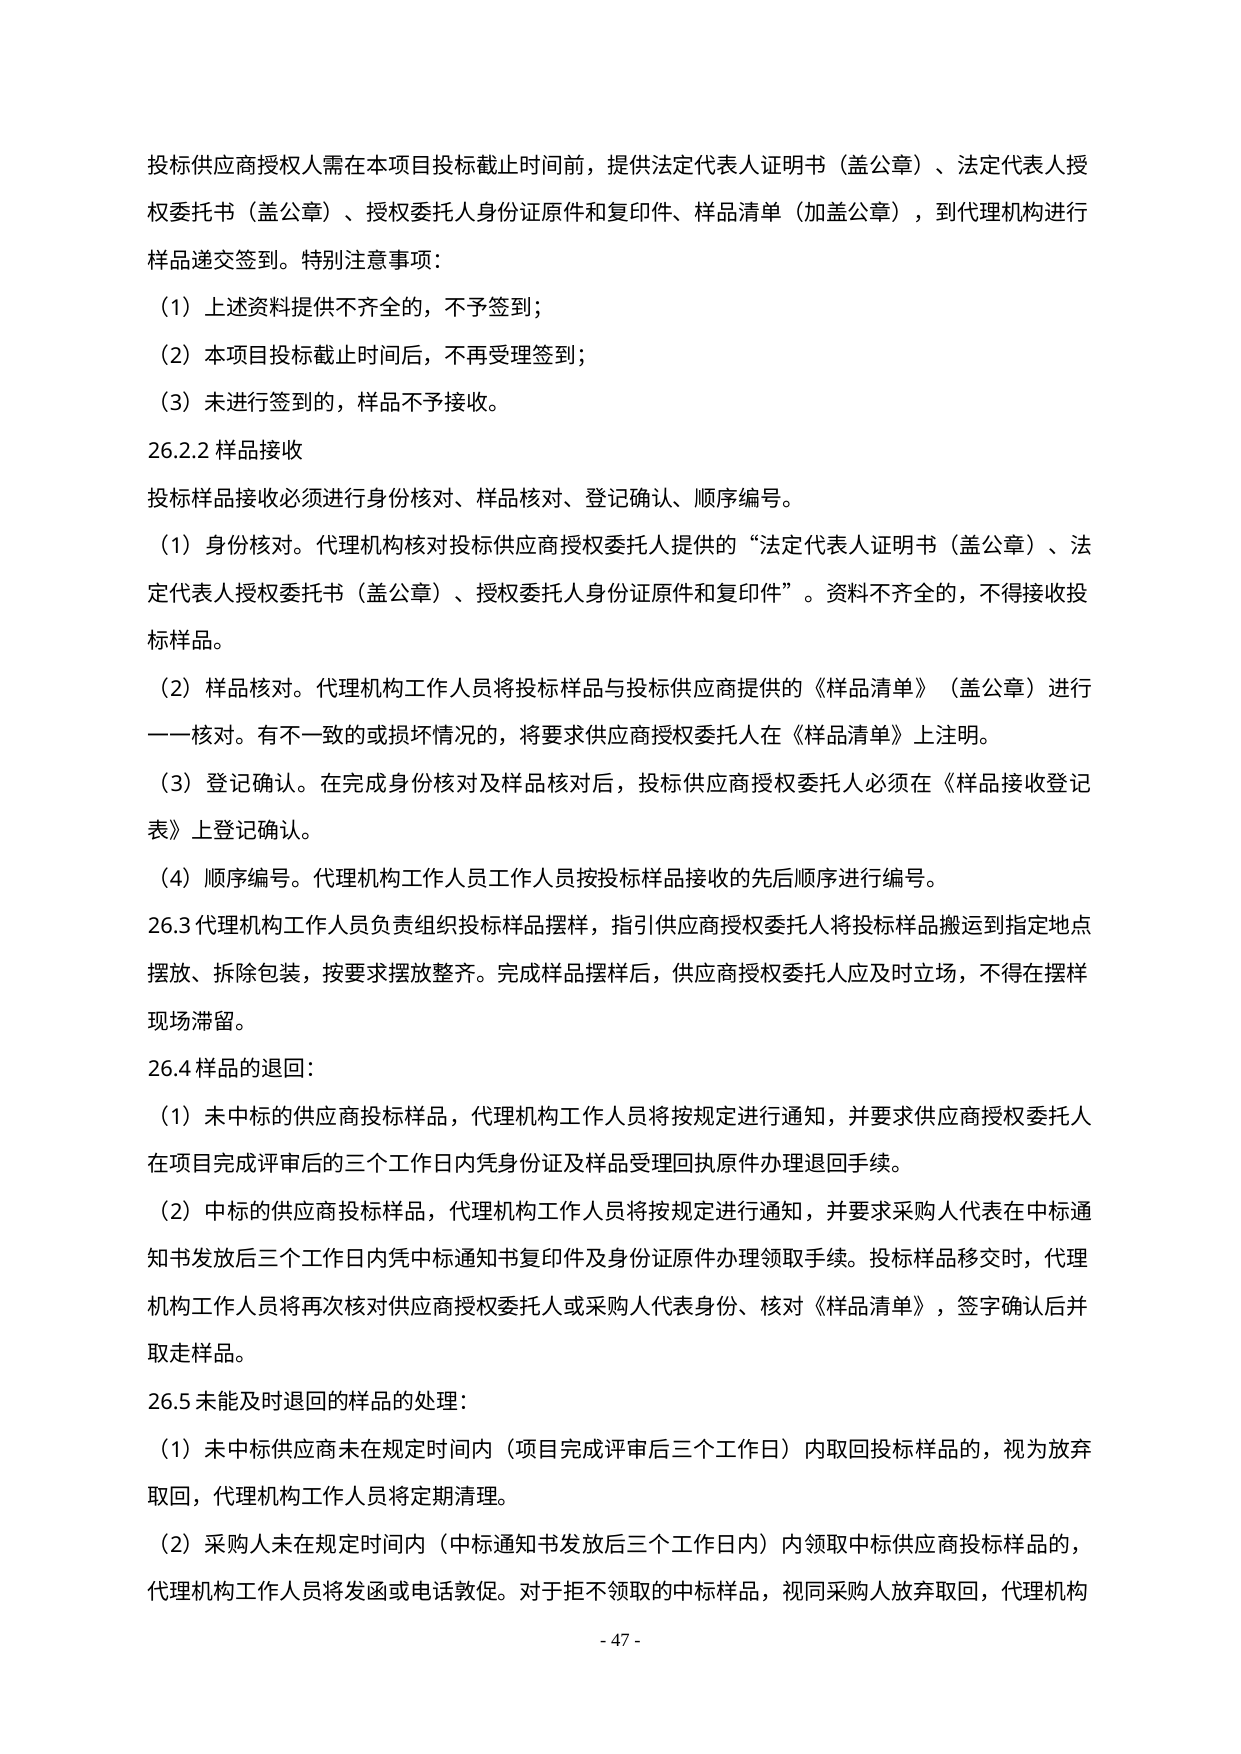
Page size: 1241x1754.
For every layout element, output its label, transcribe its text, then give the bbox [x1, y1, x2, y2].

text （1）未中标的供应商投标样品，代理机构工作人员将按规定进行通知，并要求供应商授权委托人在项目完成评审后的三个工作日内凭身份证及样品受理回执原件办理退回手续。 [148, 1099, 1092, 1178]
text （2）中标的供应商投标样品，代理机构工作人员将按规定进行通知，并要求采购人代表在中标通知书发放后三个工作日内凭中标通知书复印件及身份证原件办理领取手续。投标样品移交时，代理机构工作人员将再次核对供应商授权委托人或采购人代表身份、核对《样品清单》，签字确认后并取走样品。 [148, 1194, 1092, 1368]
text 26.3代理机构工作人员负责组织投标样品摆样，指引供应商授权委托人将投标样品搬运到指定地点摆放、拆除包装，按要求摆放整齐。完成样品摆样后，供应商授权委托人应及时立场，不得在摆样现场滞留。 [148, 908, 1092, 1035]
text 投标样品接收必须进行身份核对、样品核对、登记确认、顺序编号。 [148, 481, 1092, 512]
text （2）本项目投标截止时间后，不再受理签到； [148, 338, 1092, 369]
text （1）上述资料提供不齐全的，不予签到； [148, 290, 1092, 322]
text （1）身份核对。代理机构核对投标供应商授权委托人提供的“法定代表人证明书（盖公章）、法定代表人授权委托书（盖公章）、授权委托人身份证原件和复印件”。资料不齐全的，不得接收投标样品。 [148, 528, 1092, 655]
text （4）顺序编号。代理机构工作人员工作人员按投标样品接收的先后顺序进行编号。 [148, 861, 1092, 893]
text （3）未进行签到的，样品不予接收。 [148, 385, 1092, 417]
text 26.4样品的退回： [148, 1051, 1092, 1083]
text （1）未中标供应商未在规定时间内（项目完成评审后三个工作日）内取回投标样品的，视为放弃取回，代理机构工作人员将定期清理。 [148, 1432, 1092, 1511]
text 26.2.2 样品接收 [148, 433, 1092, 465]
text 投标供应商授权人需在本项目投标截止时间前，提供法定代表人证明书（盖公章）、法定代表人授权委托书（盖公章）、授权委托人身份证原件和复印件、样品清单（加盖公章），到代理机构进行样品递交签到。特别注意事项： [148, 148, 1092, 274]
text （3）登记确认。在完成身份核对及样品核对后，投标供应商授权委托人必须在《样品接收登记表》上登记确认。 [148, 766, 1092, 845]
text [148, 1527, 1092, 1606]
text （2）样品核对。代理机构工作人员将投标样品与投标供应商提供的《样品清单》（盖公章）进行一一核对。有不一致的或损坏情况的，将要求供应商授权委托人在《样品清单》上注明。 [148, 671, 1092, 750]
text 26.5未能及时退回的样品的处理： [148, 1384, 1092, 1416]
